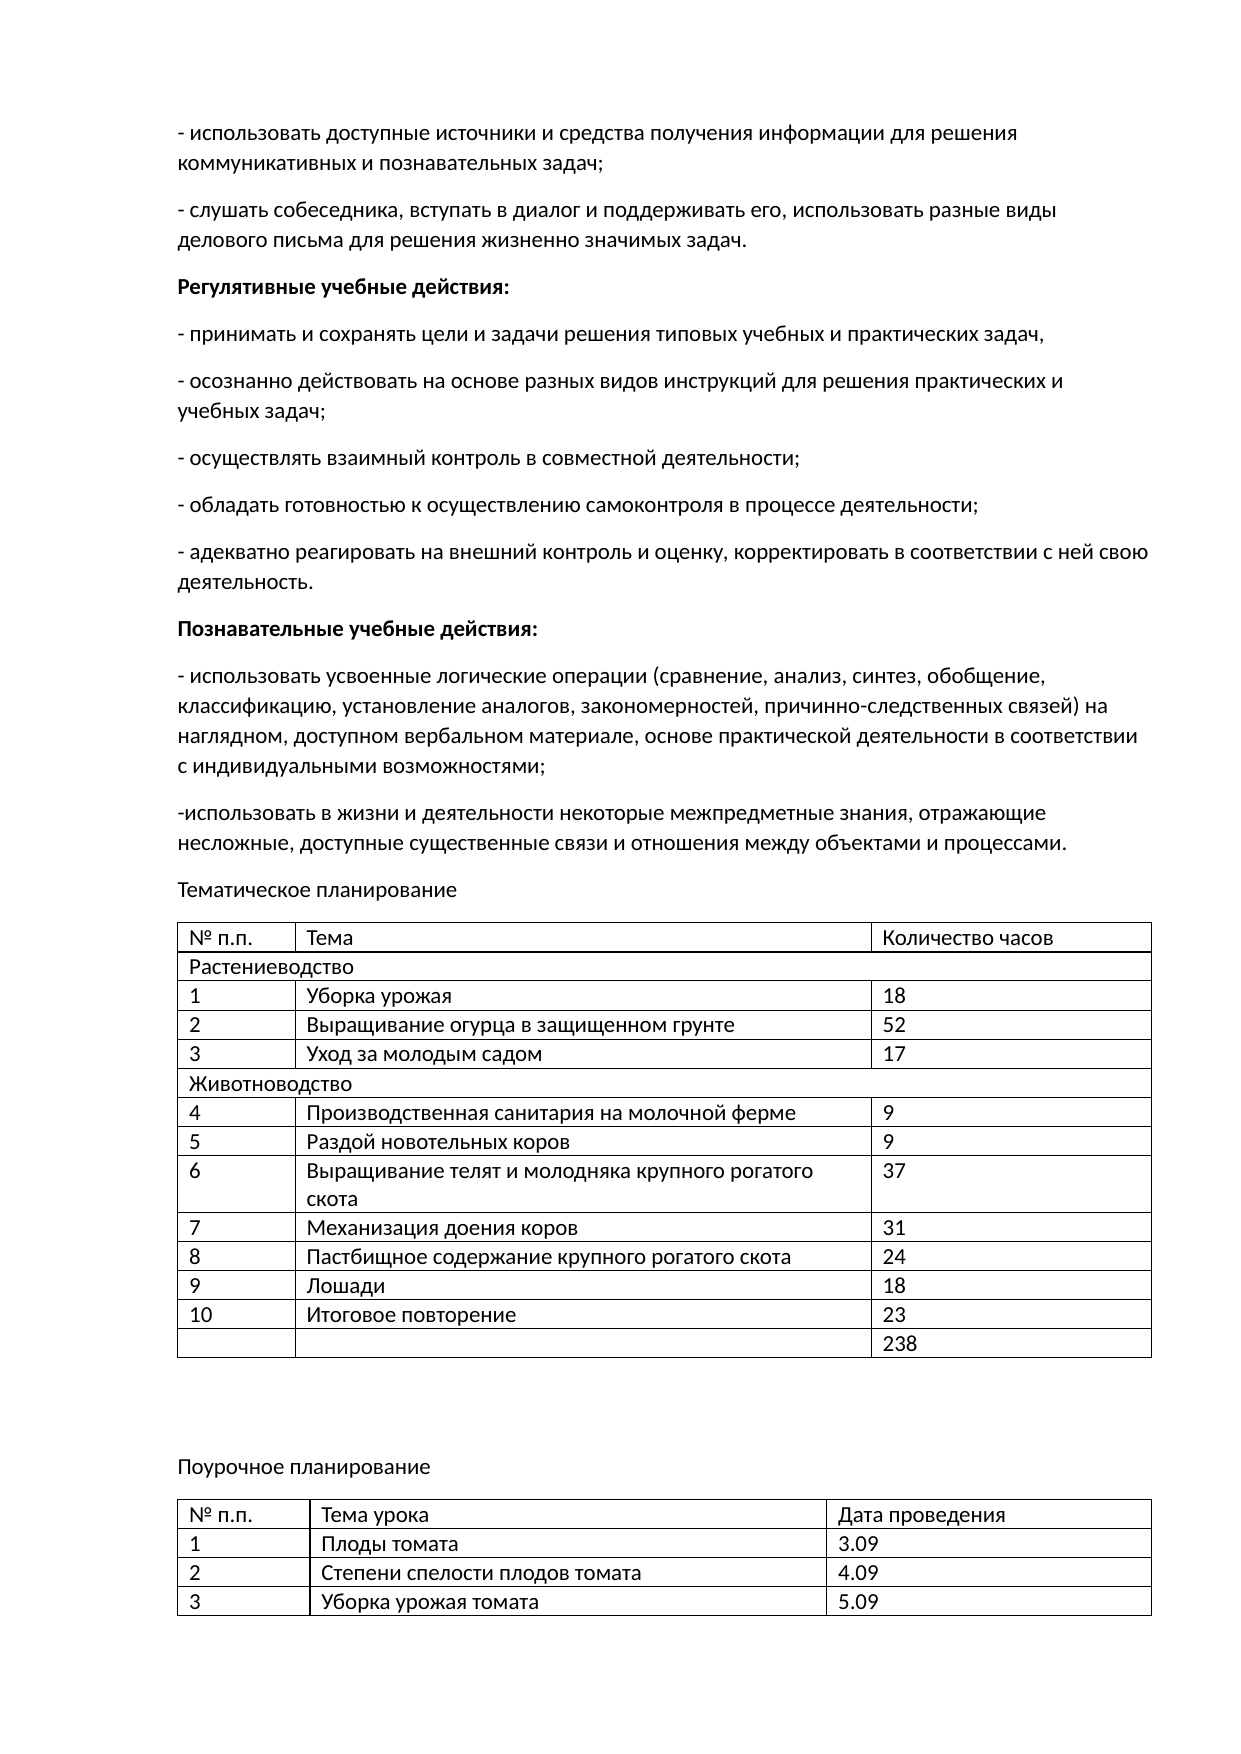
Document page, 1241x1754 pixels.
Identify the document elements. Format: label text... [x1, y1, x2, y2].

table_cell Механизация доения коров [296, 1213, 871, 1241]
table_cell 5 [178, 1127, 295, 1155]
text - принимать и сохранять цели и задачи решения типовых учебных и практических задач, [177, 319, 1152, 347]
table_cell 7 [178, 1213, 295, 1241]
table_cell 17 [872, 1040, 1151, 1068]
text - осознанно действовать на основе разных видов инструкций для решения практических и учебных задач; [177, 366, 1152, 424]
table_cell 31 [872, 1213, 1151, 1241]
text - обладать готовностью к осуществлению самоконтроля в процессе деятельности; [177, 490, 1152, 518]
table_cell Уборка урожая томата [311, 1587, 826, 1615]
table_cell 1 [178, 981, 295, 1009]
table_cell 3.09 [827, 1529, 1151, 1557]
table_header Тема урока [311, 1500, 826, 1528]
table_header Количество часов [872, 923, 1151, 951]
table_cell 3 [178, 1040, 295, 1068]
table_cell 24 [872, 1242, 1151, 1270]
table_cell 2 [178, 1558, 309, 1586]
table_cell Уборка урожая [296, 981, 871, 1009]
table_cell Пастбищное содержание крупного рогатого скота [296, 1242, 871, 1270]
text Регулятивные учебные действия: [177, 272, 1152, 300]
table_header Дата проведения [827, 1500, 1151, 1528]
table_cell 238 [872, 1329, 1151, 1357]
table_cell Раздой новотельных коров [296, 1127, 871, 1155]
text -использовать в жизни и деятельности некоторые межпредметные знания, отражающие несложные, доступные существенные связи и отношения между объектами и процессами. [177, 798, 1152, 857]
table_cell Итоговое повторение [296, 1300, 871, 1328]
text Поурочное планирование [177, 1452, 1152, 1480]
table_cell 4.09 [827, 1558, 1151, 1586]
table_cell Выращивание телят и молодняка крупного рогатого скота [296, 1156, 871, 1212]
table_cell 37 [872, 1156, 1151, 1212]
table_cell Производственная санитария на молочной ферме [296, 1098, 871, 1126]
table_cell 10 [178, 1300, 295, 1328]
table_cell 9 [178, 1271, 295, 1299]
table_cell 5.09 [827, 1587, 1151, 1615]
table_cell Выращивание огурца в защищенном грунте [296, 1011, 871, 1038]
table_cell [296, 1329, 871, 1357]
table_cell 2 [178, 1011, 295, 1038]
table_cell 3 [178, 1587, 309, 1615]
table_cell Уход за молодым садом [296, 1040, 871, 1068]
table_cell Растениеводство [178, 953, 1151, 980]
table_header Тема [296, 923, 871, 951]
table_cell [178, 1329, 295, 1357]
table_cell 4 [178, 1098, 295, 1126]
table_cell 52 [872, 1011, 1151, 1038]
text Познавательные учебные действия: [177, 614, 1152, 642]
table_cell 18 [872, 1271, 1151, 1299]
text - использовать усвоенные логические операции (сравнение, анализ, синтез, обобщение, классификацию, установление аналогов, закономерностей, причинно-следственных связей) на наглядном, доступном вербальном материале, основе практической деятельности в соответствии с индивидуальными возможностями; [177, 661, 1152, 779]
text - осуществлять взаимный контроль в совместной деятельности; [177, 443, 1152, 471]
table_cell 1 [178, 1529, 309, 1557]
table_cell Лошади [296, 1271, 871, 1299]
text Тематическое планирование [177, 875, 1152, 903]
table_cell 9 [872, 1127, 1151, 1155]
table_cell 8 [178, 1242, 295, 1270]
table_cell Степени спелости плодов томата [311, 1558, 826, 1586]
table_cell 9 [872, 1098, 1151, 1126]
table_cell Плоды томата [311, 1529, 826, 1557]
table_cell 18 [872, 981, 1151, 1009]
text - использовать доступные источники и средства получения информации для решения коммуникативных и познавательных задач; [177, 118, 1152, 176]
text - адекватно реагировать на внешний контроль и оценку, корректировать в соответствии с ней свою деятельность. [177, 537, 1152, 595]
table_header № п.п. [178, 923, 295, 951]
table_cell Животноводство [178, 1069, 1151, 1097]
table_cell 23 [872, 1300, 1151, 1328]
table_cell 6 [178, 1156, 295, 1212]
text - слушать собеседника, вступать в диалог и поддерживать его, использовать разные виды делового письма для решения жизненно значимых задач. [177, 195, 1152, 253]
table_header № п.п. [178, 1500, 309, 1528]
